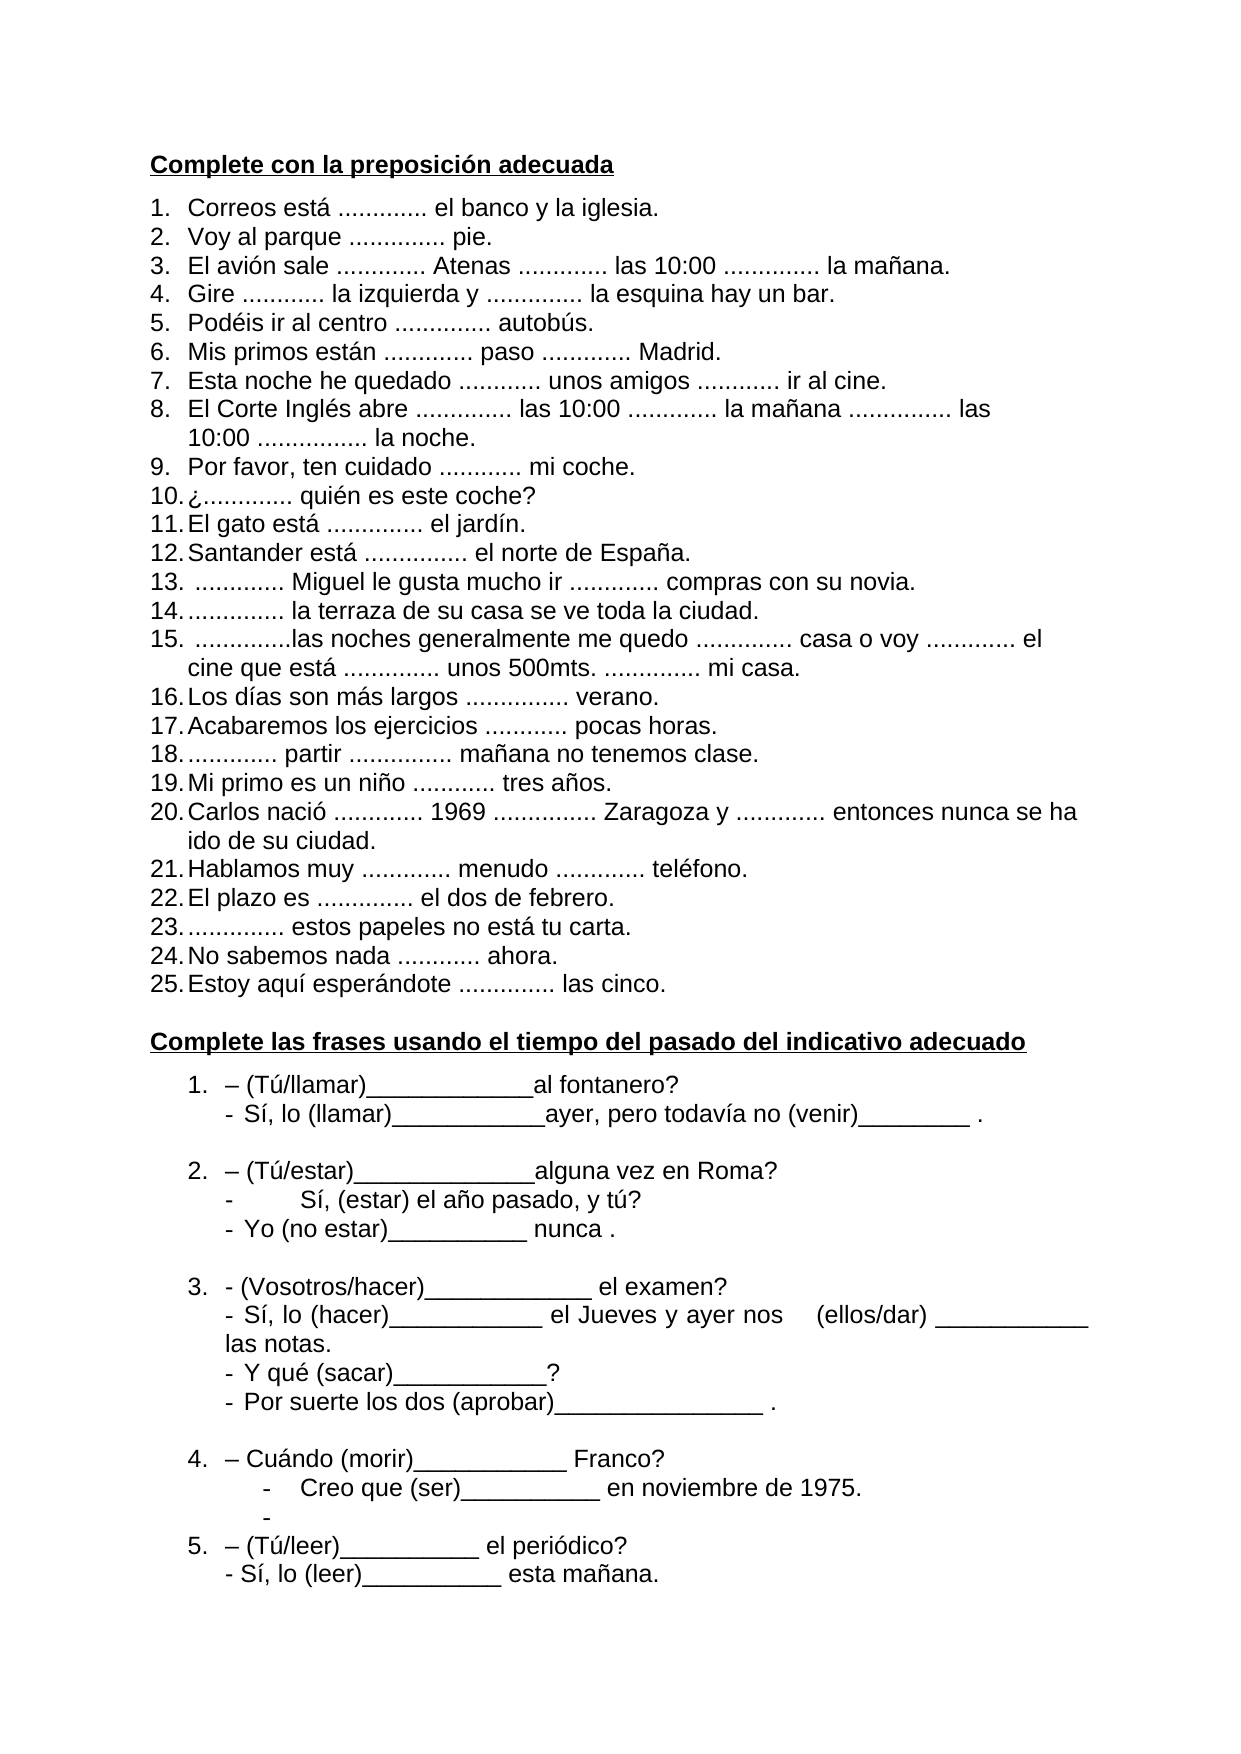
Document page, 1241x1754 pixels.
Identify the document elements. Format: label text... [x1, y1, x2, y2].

subtitle Complete con la preposición adecuada [150, 150, 1090, 179]
list – (Tú/estar)_____________alguna vez en Roma? [187, 1156, 1090, 1185]
text - Sí, lo (leer)__________ esta mañana. [222, 1559, 1090, 1588]
list Carlos nació ............. 1969 ............... Zaragoza y ............. entonces nunca se ha ido de su ciudad. [150, 797, 1090, 854]
list ............. Miguel le gusta mucho ir ............. compras con su novia. [150, 567, 1090, 596]
list ............. partir ............... mañana no tenemos clase. [150, 739, 1090, 768]
list El gato está .............. el jardín. [150, 509, 1090, 538]
list Esta noche he quedado ............ unos amigos ............ ir al cine. [150, 366, 1090, 394]
subtitle Correos está ............. el banco y la iglesia. [150, 193, 1090, 222]
list Por suerte los dos (aprobar)_______________ . [225, 1387, 1090, 1416]
list ¿............. quién es este coche? [150, 481, 1090, 509]
list Los días son más largos ............... verano. [150, 682, 1090, 711]
text Complete las frases usando el tiempo del pasado del indicativo adecuado [150, 1027, 1090, 1056]
list Mi primo es un niño ............ tres años. [150, 768, 1090, 797]
list Gire ............ la izquierda y .............. la esquina hay un bar. [150, 279, 1090, 308]
list Y qué (sacar)___________? [225, 1358, 1090, 1387]
list Santander está ............... el norte de España. [150, 538, 1090, 567]
list El Corte Inglés abre .............. las 10:00 ............. la mañana ............... las 10:00 ................ la noche. [150, 394, 1090, 452]
list Por favor, ten cuidado ............ mi coche. [150, 452, 1090, 481]
list – (Tú/llamar)____________al fontanero? [187, 1070, 1090, 1099]
list Sí, lo (hacer)___________ el Jueves y ayer nos (ellos/dar) ___________ las notas. [225, 1300, 1090, 1358]
list Podéis ir al centro .............. autobús. [150, 308, 1090, 337]
list El plazo es .............. el dos de febrero. [150, 883, 1090, 912]
list Estoy aquí esperándote .............. las cinco. [150, 969, 1090, 998]
list – (Tú/leer)__________ el periódico? [187, 1531, 1090, 1559]
list ..............las noches generalmente me quedo .............. casa o voy ............. el cine que está .............. unos 500mts. .............. mi casa. [150, 624, 1090, 682]
list – Cuándo (morir)___________ Franco? [187, 1444, 1090, 1473]
list Hablamos muy ............. menudo ............. teléfono. [150, 854, 1090, 883]
list - (Vosotros/hacer)____________ el examen? [187, 1271, 1090, 1300]
text - Sí, (estar) el año pasado, y tú? [150, 1185, 1090, 1214]
list .............. estos papeles no está tu carta. [150, 912, 1090, 941]
list Mis primos están ............. paso ............. Madrid. [150, 337, 1090, 366]
list Yo (no estar)__________ nunca . [225, 1214, 1090, 1243]
list Creo que (ser)__________ en noviembre de 1975. [262, 1473, 1090, 1502]
list No sabemos nada ............ ahora. [150, 941, 1090, 969]
list Sí, lo (llamar)___________ayer, pero todavía no (venir)________ . [225, 1099, 1090, 1128]
list Acabaremos los ejercicios ............ pocas horas. [150, 711, 1090, 739]
list Voy al parque .............. pie. [150, 222, 1090, 251]
list .............. la terraza de su casa se ve toda la ciudad. [150, 596, 1090, 624]
list El avión sale ............. Atenas ............. las 10:00 .............. la mañana. [150, 251, 1090, 279]
